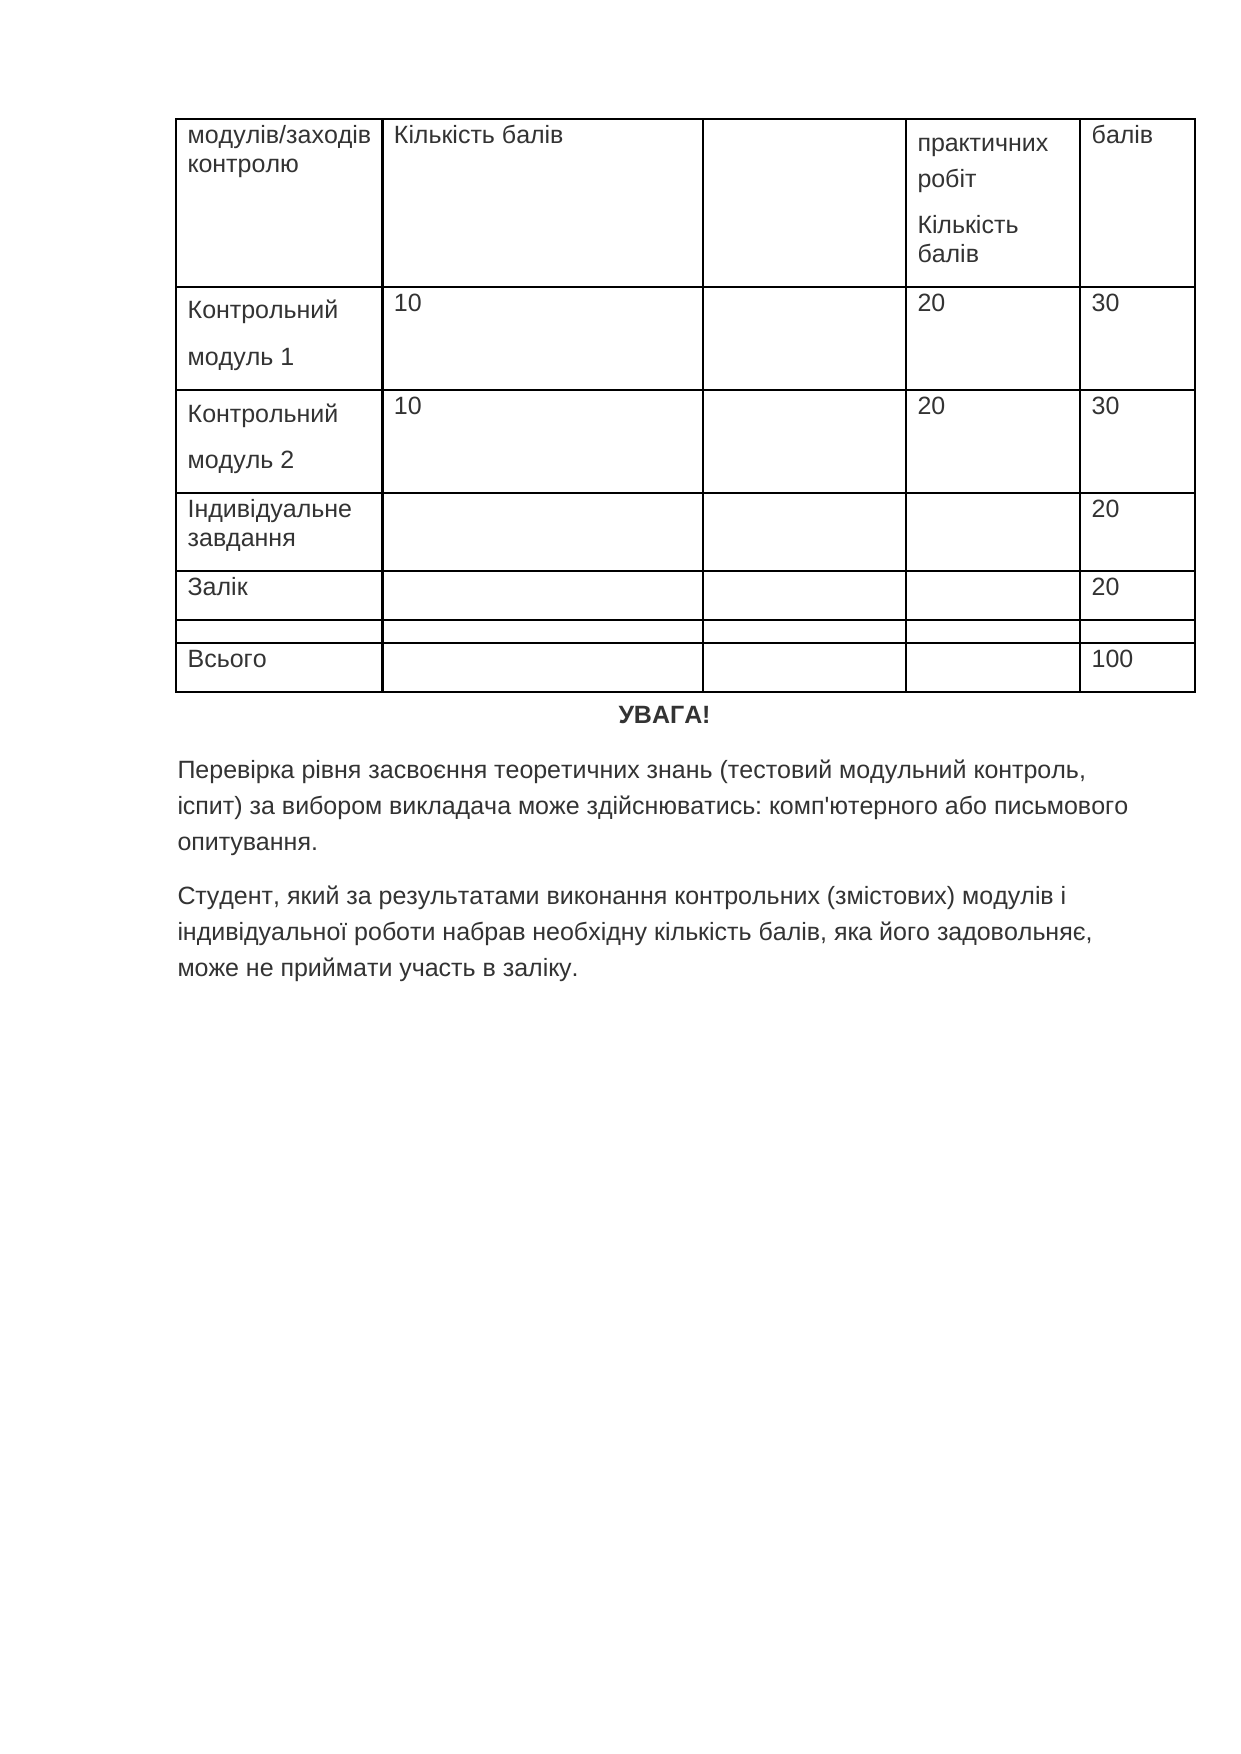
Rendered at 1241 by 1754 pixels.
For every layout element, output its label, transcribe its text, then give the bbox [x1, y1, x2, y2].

table_cell [177, 621, 381, 642]
table_cell 20 [1081, 494, 1194, 570]
table_header Всього балів [1081, 120, 1194, 286]
table_header [704, 120, 905, 286]
table_cell [704, 494, 905, 570]
table_cell [384, 621, 702, 642]
table_cell [704, 572, 905, 618]
table_cell [704, 621, 905, 642]
table_cell [907, 572, 1079, 618]
table_cell [384, 644, 702, 691]
table_cell Індивідуальне завдання [177, 494, 381, 570]
table_cell [704, 391, 905, 492]
table_cell [1081, 621, 1194, 642]
table_cell [907, 494, 1079, 570]
table_cell Залік [177, 572, 381, 618]
table_cell [907, 621, 1079, 642]
table_cell [907, 644, 1079, 691]
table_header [907, 120, 1079, 286]
text Перевірка рівня засвоєння теоретичних знань (тестовий модульний контроль, іспит) за вибором викладача може здійснюватись: комп'ютерного або письмового опитування. [177, 747, 1152, 856]
table_cell 100 [1081, 644, 1194, 691]
table_cell [704, 644, 905, 691]
table_cell [384, 494, 702, 570]
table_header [384, 120, 702, 286]
table_cell 20 [907, 288, 1079, 389]
table_cell 10 [384, 391, 702, 492]
table_cell Всього [177, 644, 381, 691]
text УВАГА! [177, 693, 1152, 729]
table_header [177, 120, 381, 286]
table_cell Контрольний модуль 2 [177, 391, 381, 492]
table_cell Контрольний модуль 1 [177, 288, 381, 389]
table_cell 20 [907, 391, 1079, 492]
table_cell 20 [1081, 572, 1194, 618]
table_cell [704, 288, 905, 389]
text Студент, який за результатами виконання контрольних (змістових) модулів і індивідуальної роботи набрав необхідну кількість балів, яка його задовольняє, може не приймати участь в заліку. [177, 874, 1152, 982]
table_cell 30 [1081, 391, 1194, 492]
table_cell 10 [384, 288, 702, 389]
table_cell 30 [1081, 288, 1194, 389]
table_cell [384, 572, 702, 618]
